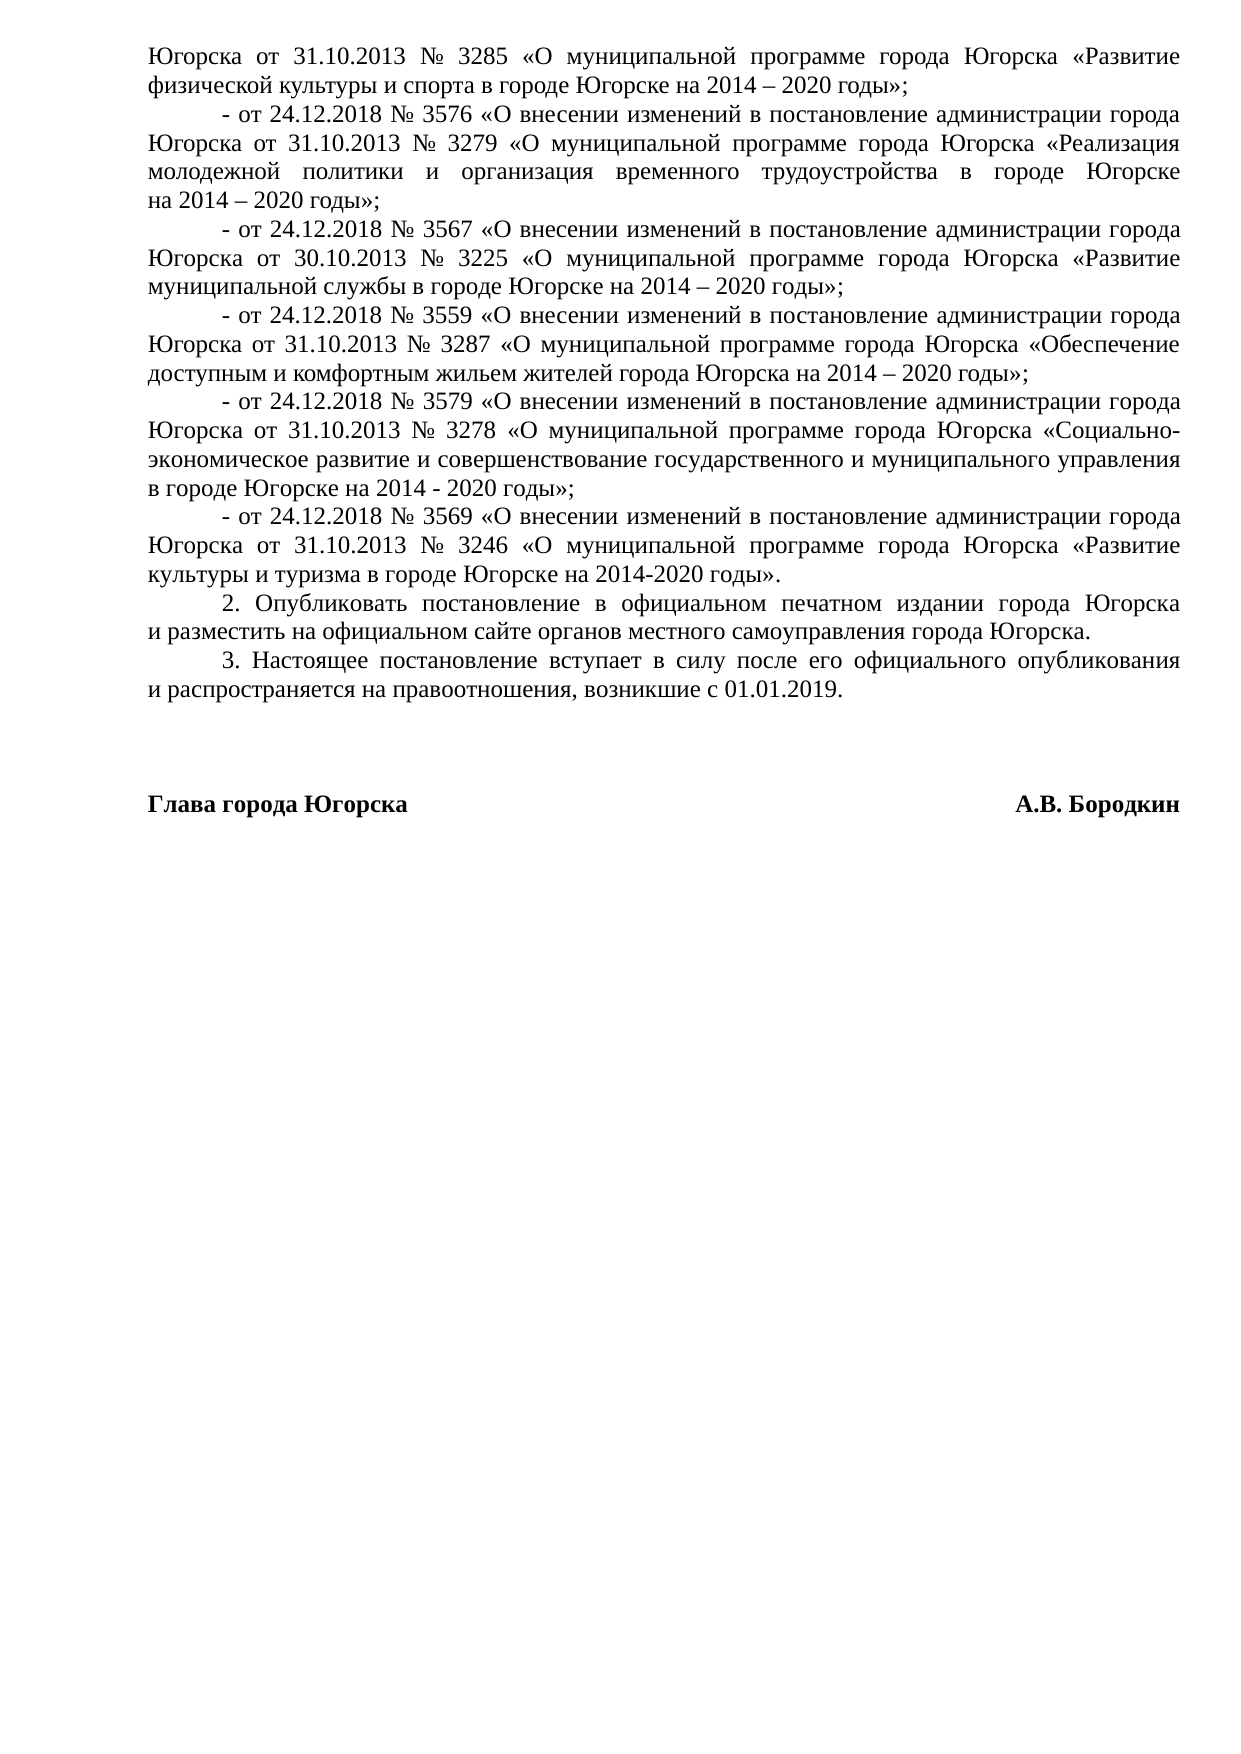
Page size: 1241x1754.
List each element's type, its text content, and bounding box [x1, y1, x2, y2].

text - от 24.12.2018 № 3559 «О внесении изменений в постановление администрации города Югорска от 31.10.2013 № 3287 «О муниципальной программе города Югорска «Обеспечение доступным и комфортным жильем жителей города Югорска на 2014 – 2020 годы»; [148, 300, 1181, 386]
text Глава города Югорска А.В. Бородкин [148, 789, 1181, 818]
text - от 24.12.2018 № 3576 «О внесении изменений в постановление администрации города Югорска от 31.10.2013 № 3279 «О муниципальной программе города Югорска «Реализация молодежной политики и организация временного трудоустройства в городе Югорске на 2014 – 2020 годы»; [148, 99, 1181, 214]
text 2. Опубликовать постановление в официальном печатном издании города Югорска и разместить на официальном сайте органов местного самоуправления города Югорска. [148, 588, 1181, 645]
text - от 24.12.2018 № 3567 «О внесении изменений в постановление администрации города Югорска от 30.10.2013 № 3225 «О муниципальной программе города Югорска «Развитие муниципальной службы в городе Югорске на 2014 – 2020 годы»; [148, 214, 1181, 300]
text - от 24.12.2018 № 3569 «О внесении изменений в постановление администрации города Югорска от 31.10.2013 № 3246 «О муниципальной программе города Югорска «Развитие культуры и туризма в городе Югорске на 2014-2020 годы». [148, 501, 1181, 588]
text - от 24.12.2018 № 3579 «О внесении изменений в постановление администрации города Югорска от 31.10.2013 № 3278 «О муниципальной программе города Югорска «Социально-экономическое развитие и совершенствование государственного и муниципального управления в городе Югорске на 2014 - 2020 годы»; [148, 386, 1181, 501]
text 3. Настоящее постановление вступает в силу после его официального опубликования и распространяется на правоотношения, возникшие с 01.01.2019. [148, 645, 1181, 703]
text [148, 41, 1181, 99]
